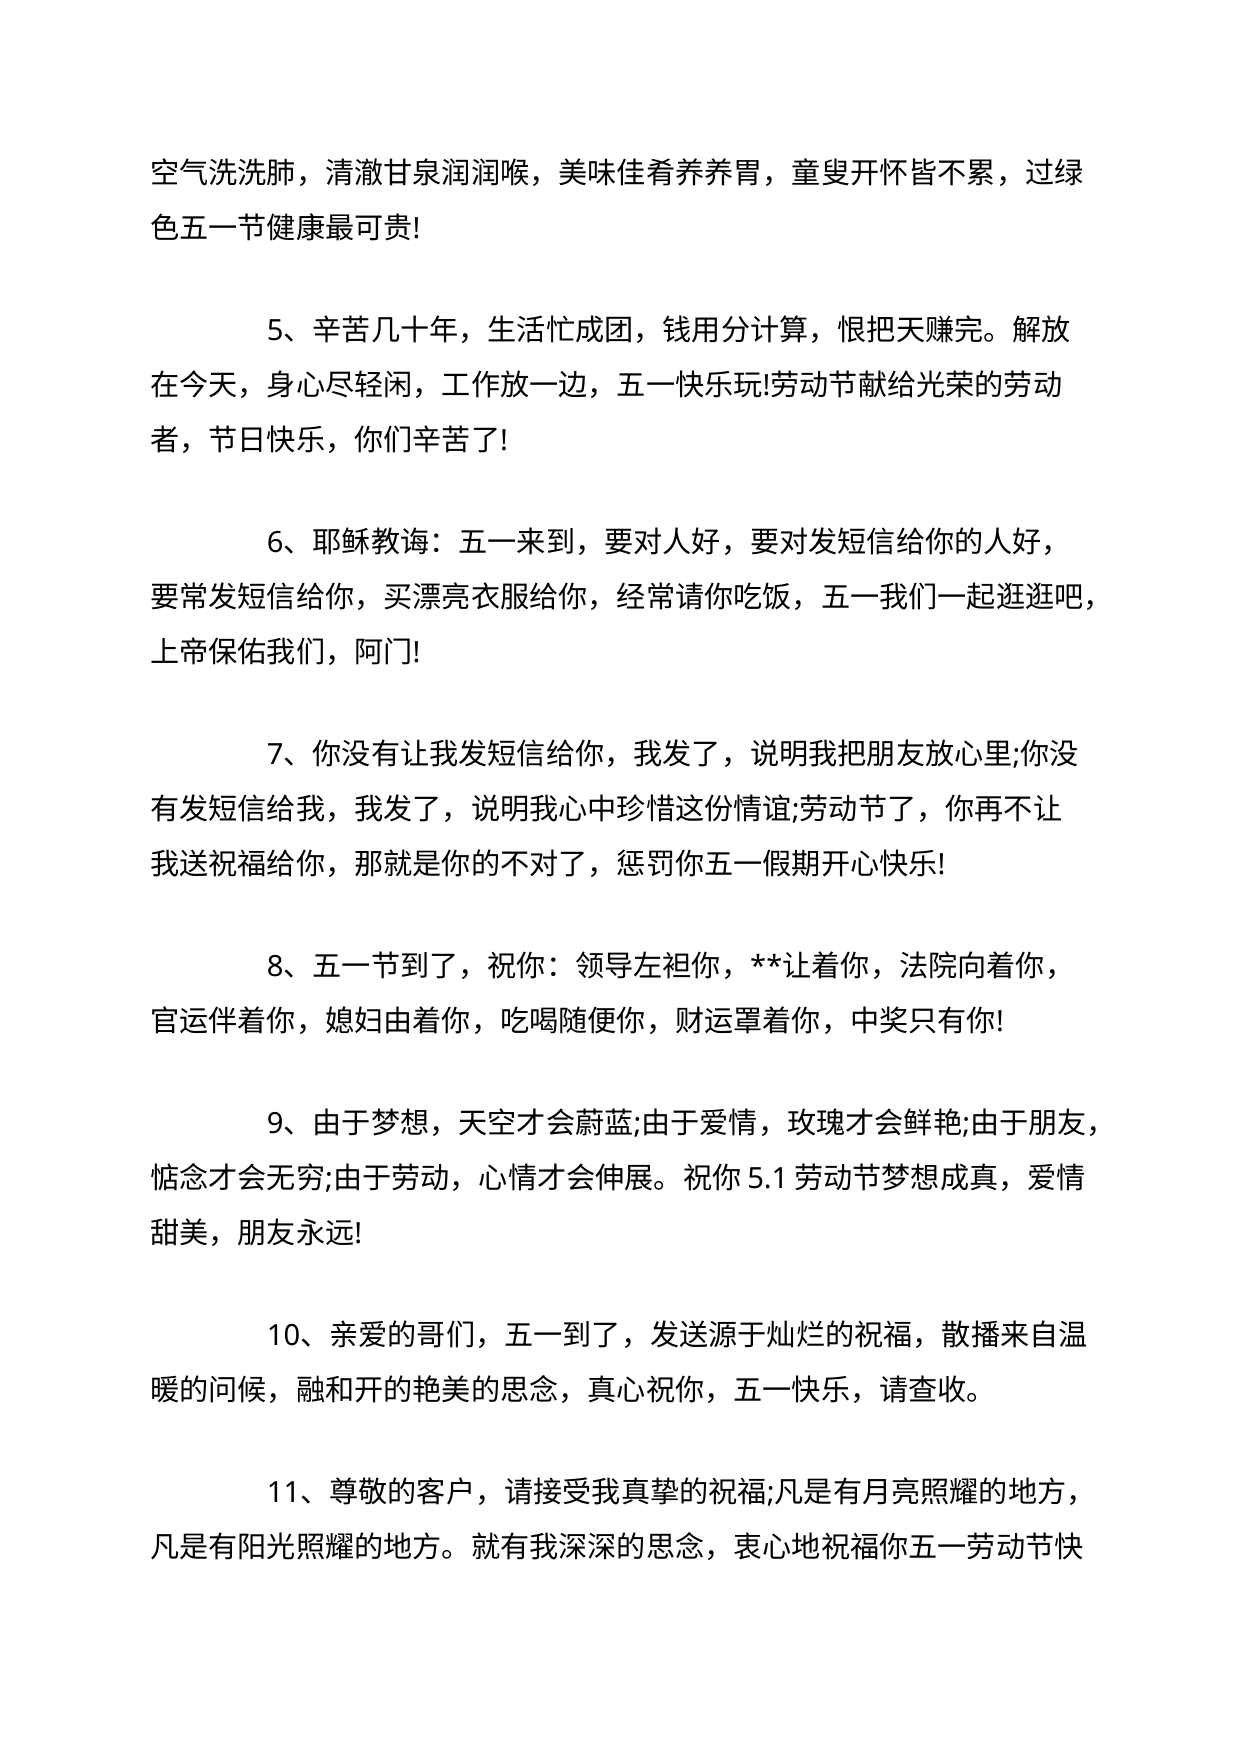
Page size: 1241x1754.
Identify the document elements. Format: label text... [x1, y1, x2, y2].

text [150, 150, 1090, 247]
text 8、五一节到了，祝你：领导左袒你，**让着你，法院向着你，官运伴着你，媳妇由着你，吃喝随便你，财运罩着你，中奖只有你! [150, 943, 1090, 1040]
text 5、辛苦几十年，生活忙成团，钱用分计算，恨把天赚完。解放在今天，身心尽轻闲，工作放一边，五一快乐玩!劳动节献给光荣的劳动者，节日快乐，你们辛苦了! [150, 307, 1090, 459]
text 10、亲爱的哥们，五一到了，发送源于灿烂的祝福，散播来自温暖的问候，融和开的艳美的思念，真心祝你，五一快乐，请查收。 [150, 1312, 1090, 1409]
text 7、你没有让我发短信给你，我发了，说明我把朋友放心里;你没有发短信给我，我发了，说明我心中珍惜这份情谊;劳动节了，你再不让我送祝福给你，那就是你的不对了，惩罚你五一假期开心快乐! [150, 731, 1090, 883]
text 6、耶稣教诲：五一来到，要对人好，要对发短信给你的人好，要常发短信给你，买漂亮衣服给你，经常请你吃饭，五一我们一起逛逛吧，上帝保佑我们，阿门! [150, 519, 1090, 671]
text 9、由于梦想，天空才会蔚蓝;由于爱情，玫瑰才会鲜艳;由于朋友，惦念才会无穷;由于劳动，心情才会伸展。祝你5.1劳动节梦想成真，爱情甜美，朋友永远! [150, 1100, 1090, 1252]
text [150, 1468, 1090, 1566]
